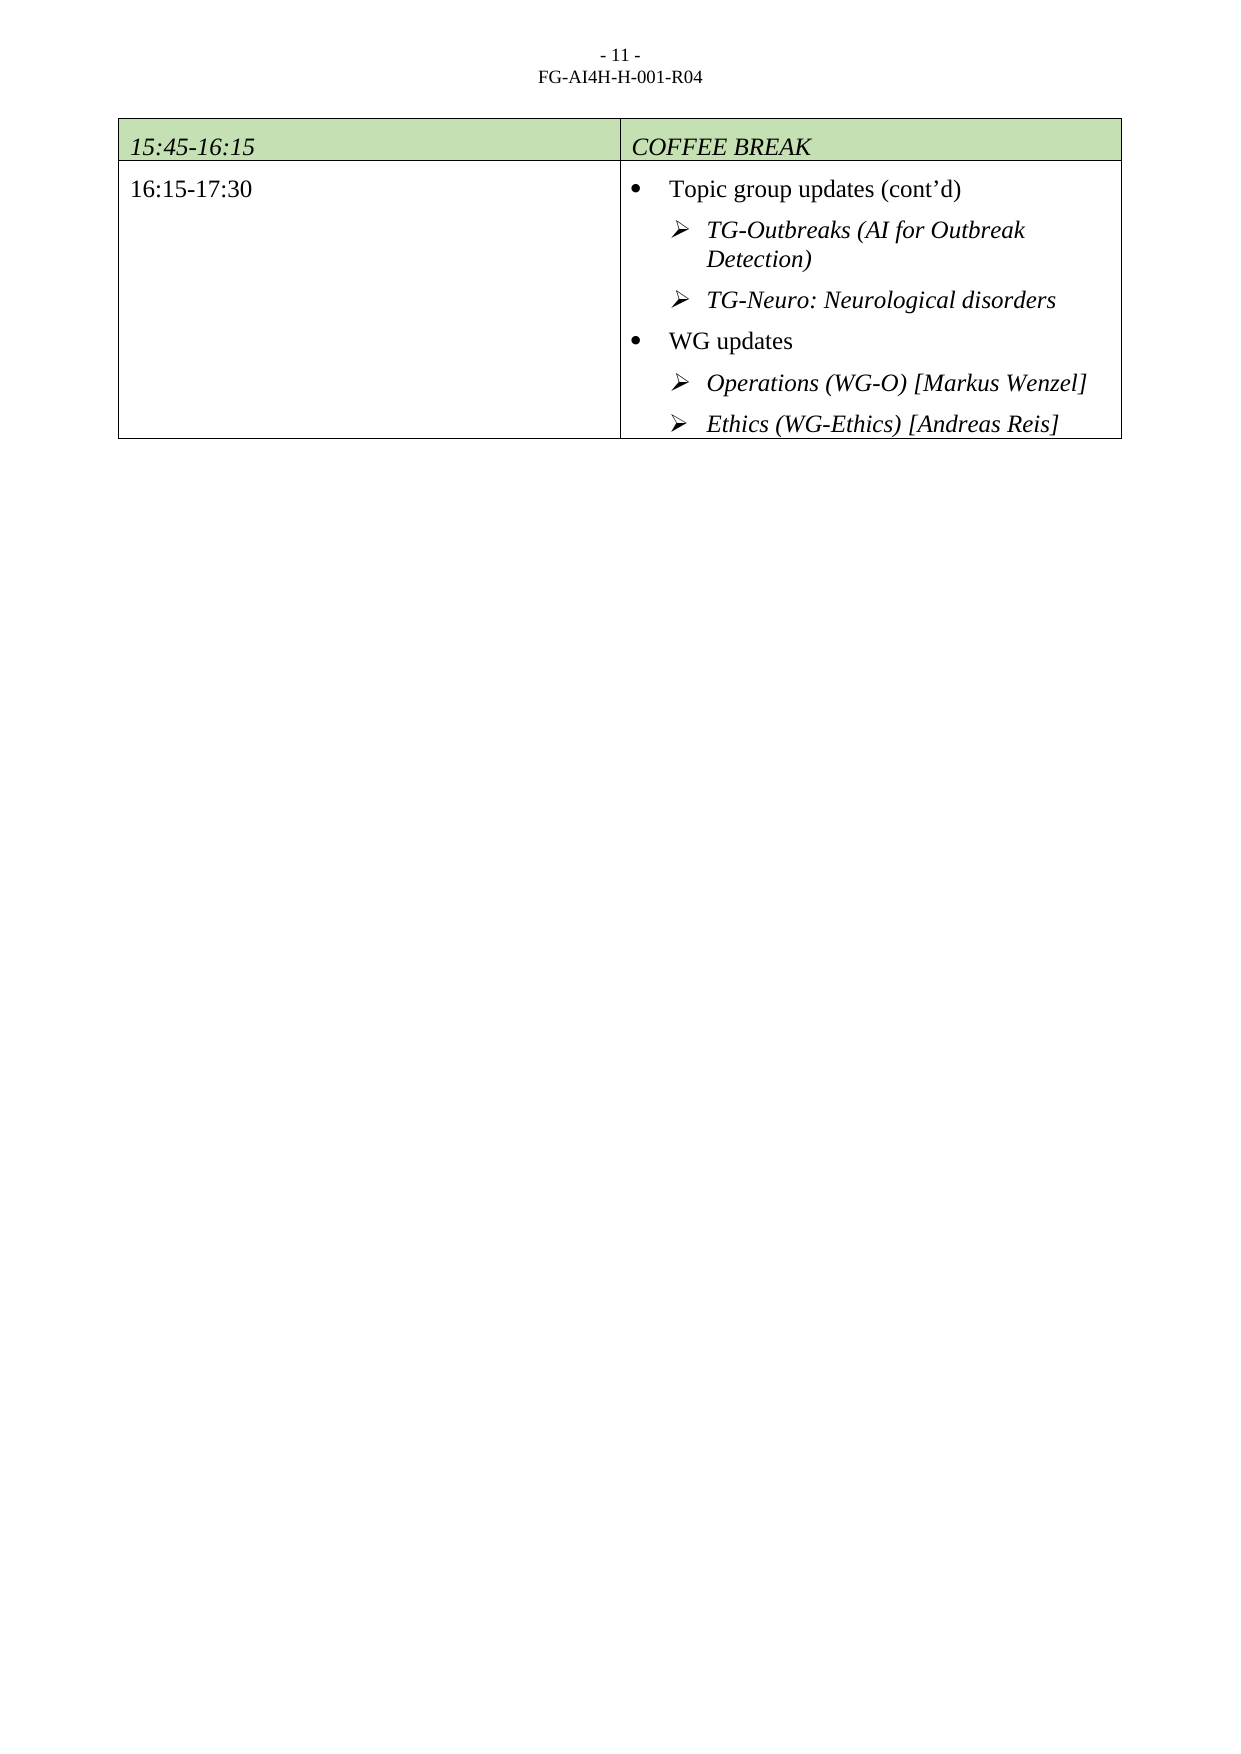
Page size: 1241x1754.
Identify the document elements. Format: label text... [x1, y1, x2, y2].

table_cell COFFEE BREAK [621, 119, 1121, 160]
table_cell Topic group updates (cont’d) TG-Outbreaks (AI for Outbreak Detection) TG-Neuro: Neurological disorders WG updates Operations (WG-O) [Markus Wenzel] Ethics (WG-Ethics) [Andreas Reis] [621, 161, 1121, 438]
table_cell 15:45-16:15 [119, 119, 620, 160]
table_cell 16:15-17:30 [119, 161, 620, 438]
